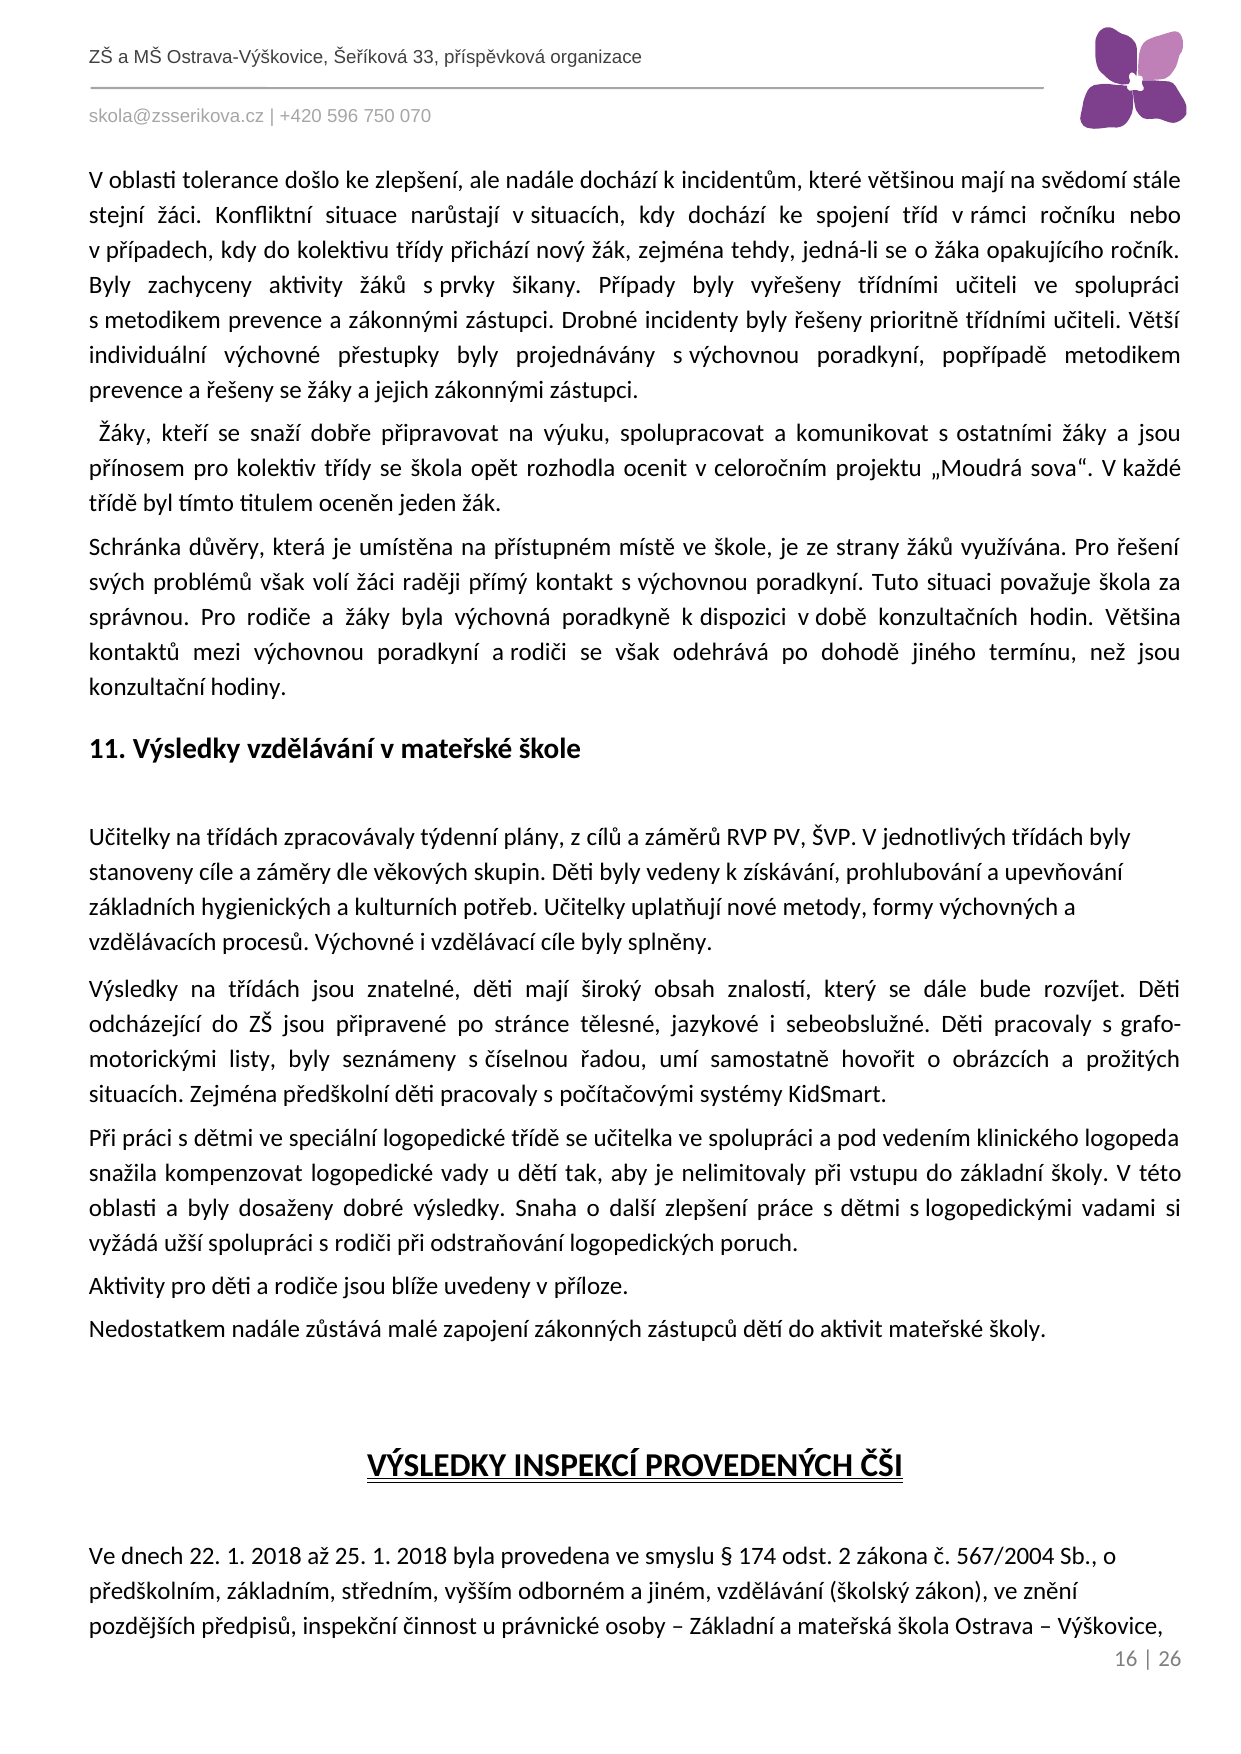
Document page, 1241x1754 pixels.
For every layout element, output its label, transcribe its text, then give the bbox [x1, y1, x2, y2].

subtitle Výsledky vzdělávání v mateřské škole [89, 731, 1181, 766]
subtitle VÝSLEDKY INSPEKCÍ PROVEDENÝCH ČŠI [89, 1444, 1181, 1484]
text Ve dnech 22. 1. 2018 až 25. 1. 2018 byla provedena ve smyslu § 174 odst. 2 zákona č. 567/2004 Sb., o předškolním, základním, středním, vyšším odborném a jiném, vzdělávání (školský zákon), ve znění pozdějších předpisů, inspekční činnost u právnické osoby – Základní a mateřská škola Ostrava – Výškovice, [89, 1540, 1181, 1641]
text Žáky, kteří se snaží dobře připravovat na výuku, spolupracovat a komunikovat s ostatními žáky a jsou přínosem pro kolektiv třídy se škola opět rozhodla ocenit v celoročním projektu „Moudrá sova“. V každé třídě byl tímto titulem oceněn jeden žák. [89, 417, 1181, 518]
text Výsledky na třídách jsou znatelné, děti mají široký obsah znalostí, který se dále bude rozvíjet. Děti odcházející do ZŠ jsou připravené po stránce tělesné, jazykové i sebeobslužné. Děti pracovaly s grafo-motorickými listy, byly seznámeny s číselnou řadou, umí samostatně hovořit o obrázcích a prožitých situacích. Zejména předškolní děti pracovaly s počítačovými systémy KidSmart. [89, 974, 1181, 1109]
list Nedostatkem nadále zůstává malé zapojení zákonných zástupců dětí do aktivit mateřské školy. [89, 1314, 1181, 1344]
text Schránka důvěry, která je umístěna na přístupném místě ve škole, je ze strany žáků využívána. Pro řešení svých problémů však volí žáci raději přímý kontakt s výchovnou poradkyní. Tuto situaci považuje škola za správnou. Pro rodiče a žáky byla výchovná poradkyně k dispozici v době konzultačních hodin. Většina kontaktů mezi výchovnou poradkyní a rodiči se však odehrává po dohodě jiného termínu, než jsou konzultační hodiny. [89, 531, 1181, 701]
text Při práci s dětmi ve speciální logopedické třídě se učitelka ve spolupráci a pod vedením klinického logopeda snažila kompenzovat logopedické vady u dětí tak, aby je nelimitovaly při vstupu do základní školy. V této oblasti a byly dosaženy dobré výsledky. Snaha o další zlepšení práce s dětmi s logopedickými vadami si vyžádá užší spolupráci s rodiči při odstraňování logopedických poruch. [89, 1122, 1181, 1257]
text Aktivity pro děti a rodiče jsou blíže uvedeny v příloze. [89, 1270, 1181, 1301]
text Učitelky na třídách zpracovávaly týdenní plány, z cílů a záměrů RVP PV, ŠVP. V jednotlivých třídách byly stanoveny cíle a záměry dle věkových skupin. Děti byly vedeny k získávání, prohlubování a upevňování základních hygienických a kulturních potřeb. Učitelky uplatňují nové metody, formy výchovných a vzdělávacích procesů. Výchovné i vzdělávací cíle byly splněny. [89, 821, 1181, 957]
text V oblasti tolerance došlo ke zlepšení, ale nadále dochází k incidentům, které většinou mají na svědomí stále stejní žáci. Konfliktní situace narůstají v situacích, kdy dochází ke spojení tříd v rámci ročníku nebo v případech, kdy do kolektivu třídy přichází nový žák, zejména tehdy, jedná-li se o žáka opakujícího ročník. Byly zachyceny aktivity žáků s prvky šikany. Případy byly vyřešeny třídními učiteli ve spolupráci s metodikem prevence a zákonnými zástupci. Drobné incidenty byly řešeny prioritně třídními učiteli. Větší individuální výchovné přestupky byly projednávány s výchovnou poradkyní, popřípadě metodikem prevence a řešeny se žáky a jejich zákonnými zástupci. [89, 164, 1181, 404]
